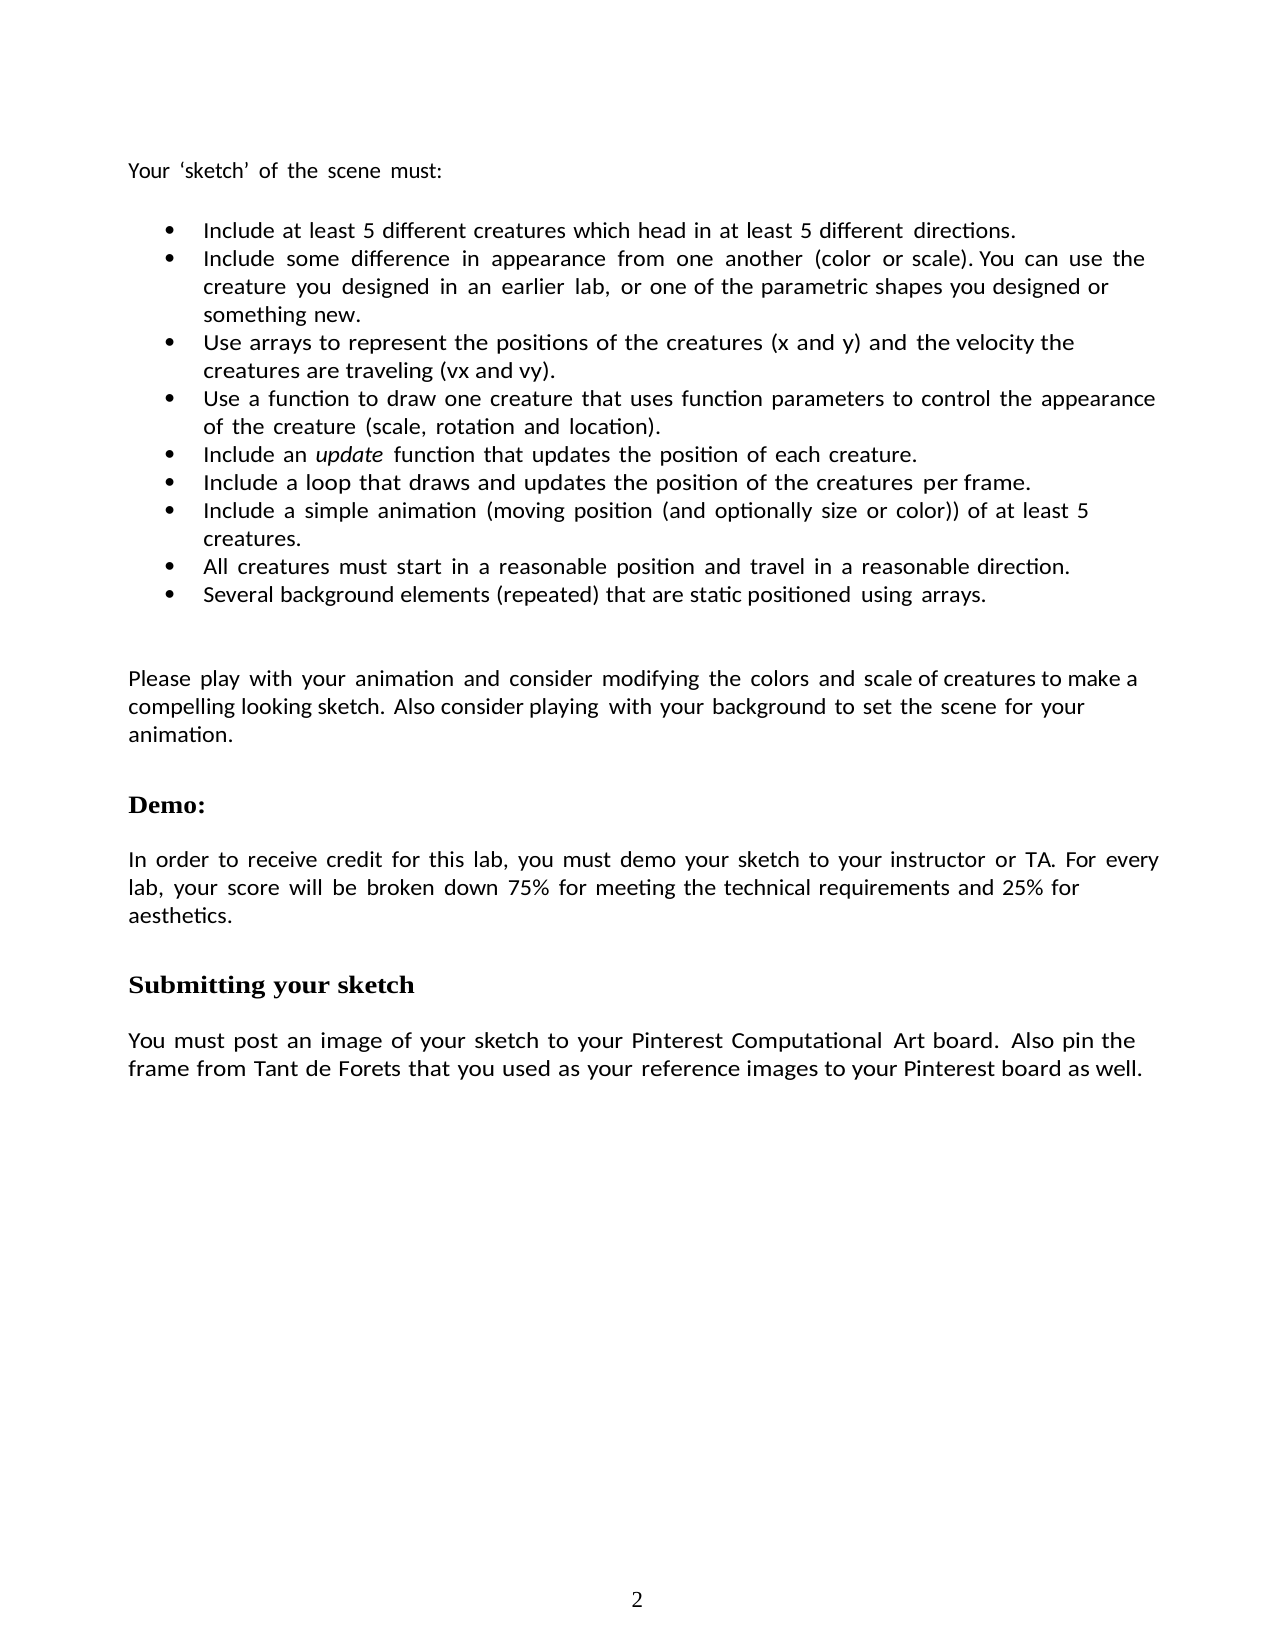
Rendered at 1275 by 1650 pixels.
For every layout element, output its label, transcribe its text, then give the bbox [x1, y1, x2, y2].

list Include an update function that updates the position of each creature. [166, 440, 1167, 468]
text Please play with your animation and consider modifying the colors and scale of creatures to make a compelling looking sketch. Also consider playing with your background to set the scene for your animation. [128, 664, 1167, 748]
list Several background elements (repeated) that are static positioned using arrays. [166, 580, 1167, 608]
list Include a loop that draws and updates the position of the creatures per frame. [166, 468, 1167, 496]
subtitle Submitting your sketch [128, 971, 1167, 999]
list Include some difference in appearance from one another (color or scale). You can use the creature you designed in an earlier lab, or one of the parametric shapes you designed or something new. [166, 244, 1167, 328]
text Your ‘sketch’ of the scene must: [128, 156, 1167, 184]
list Include at least 5 different creatures which head in at least 5 different directions. [166, 216, 1167, 244]
list Use a function to draw one creature that uses function parameters to control the appearance of the creature (scale, rotation and location). [166, 384, 1167, 440]
text You must post an image of your sketch to your Pinterest Computational Art board. Also pin the frame from Tant de Forets that you used as your reference images to your Pinterest board as well. [128, 1026, 1167, 1082]
text In order to receive credit for this lab, you must demo your sketch to your instructor or TA. For every lab, your score will be broken down 75% for meeting the technical requirements and 25% for aesthetics. [128, 845, 1167, 929]
list All creatures must start in a reasonable position and travel in a reasonable direction. [166, 552, 1167, 580]
list Use arrays to represent the positions of the creatures (x and y) and the velocity the creatures are traveling (vx and vy). [166, 328, 1167, 384]
list Include a simple animation (moving position (and optionally size or color)) of at least 5 creatures. [166, 496, 1167, 552]
subtitle Demo: [128, 790, 1167, 818]
